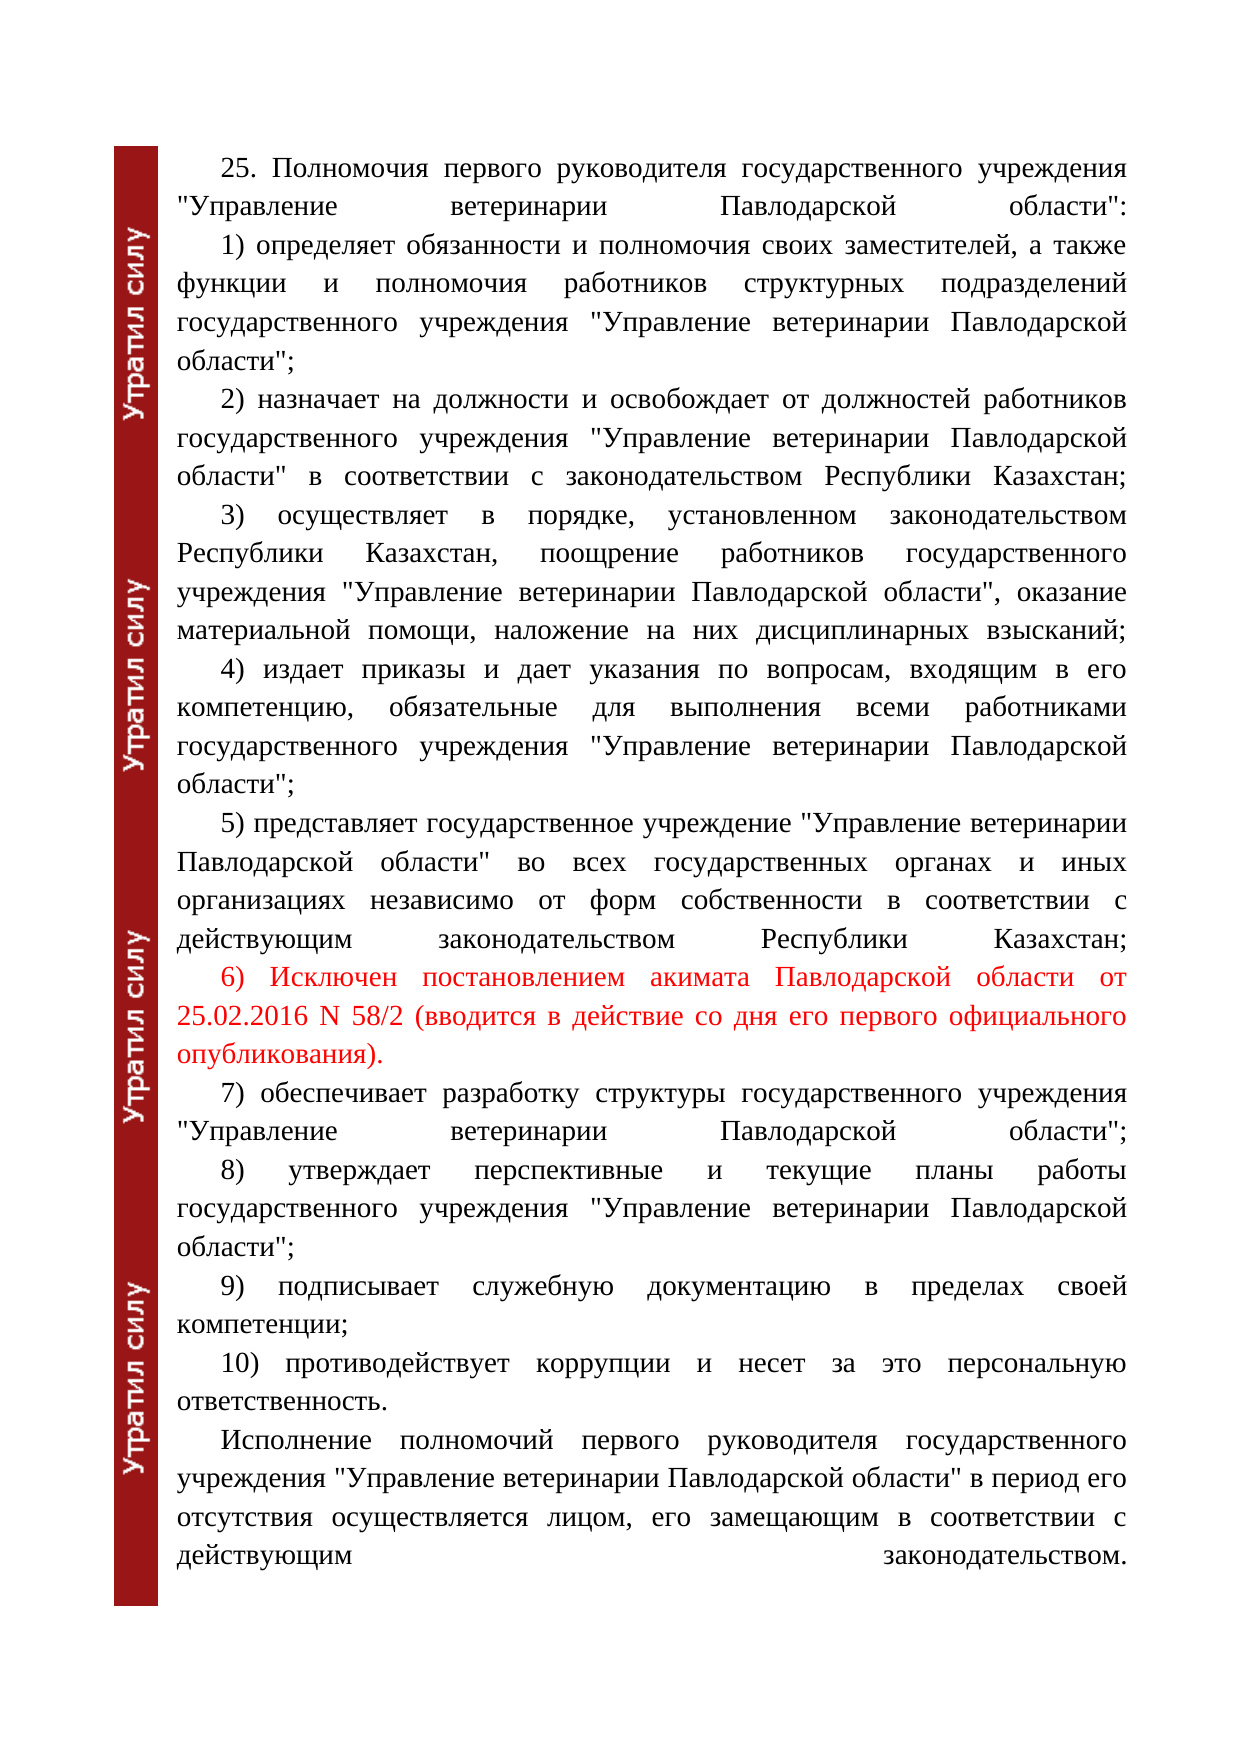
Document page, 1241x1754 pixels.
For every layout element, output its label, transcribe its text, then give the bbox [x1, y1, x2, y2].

picture [114, 146, 158, 150]
picture [114, 1571, 158, 1606]
